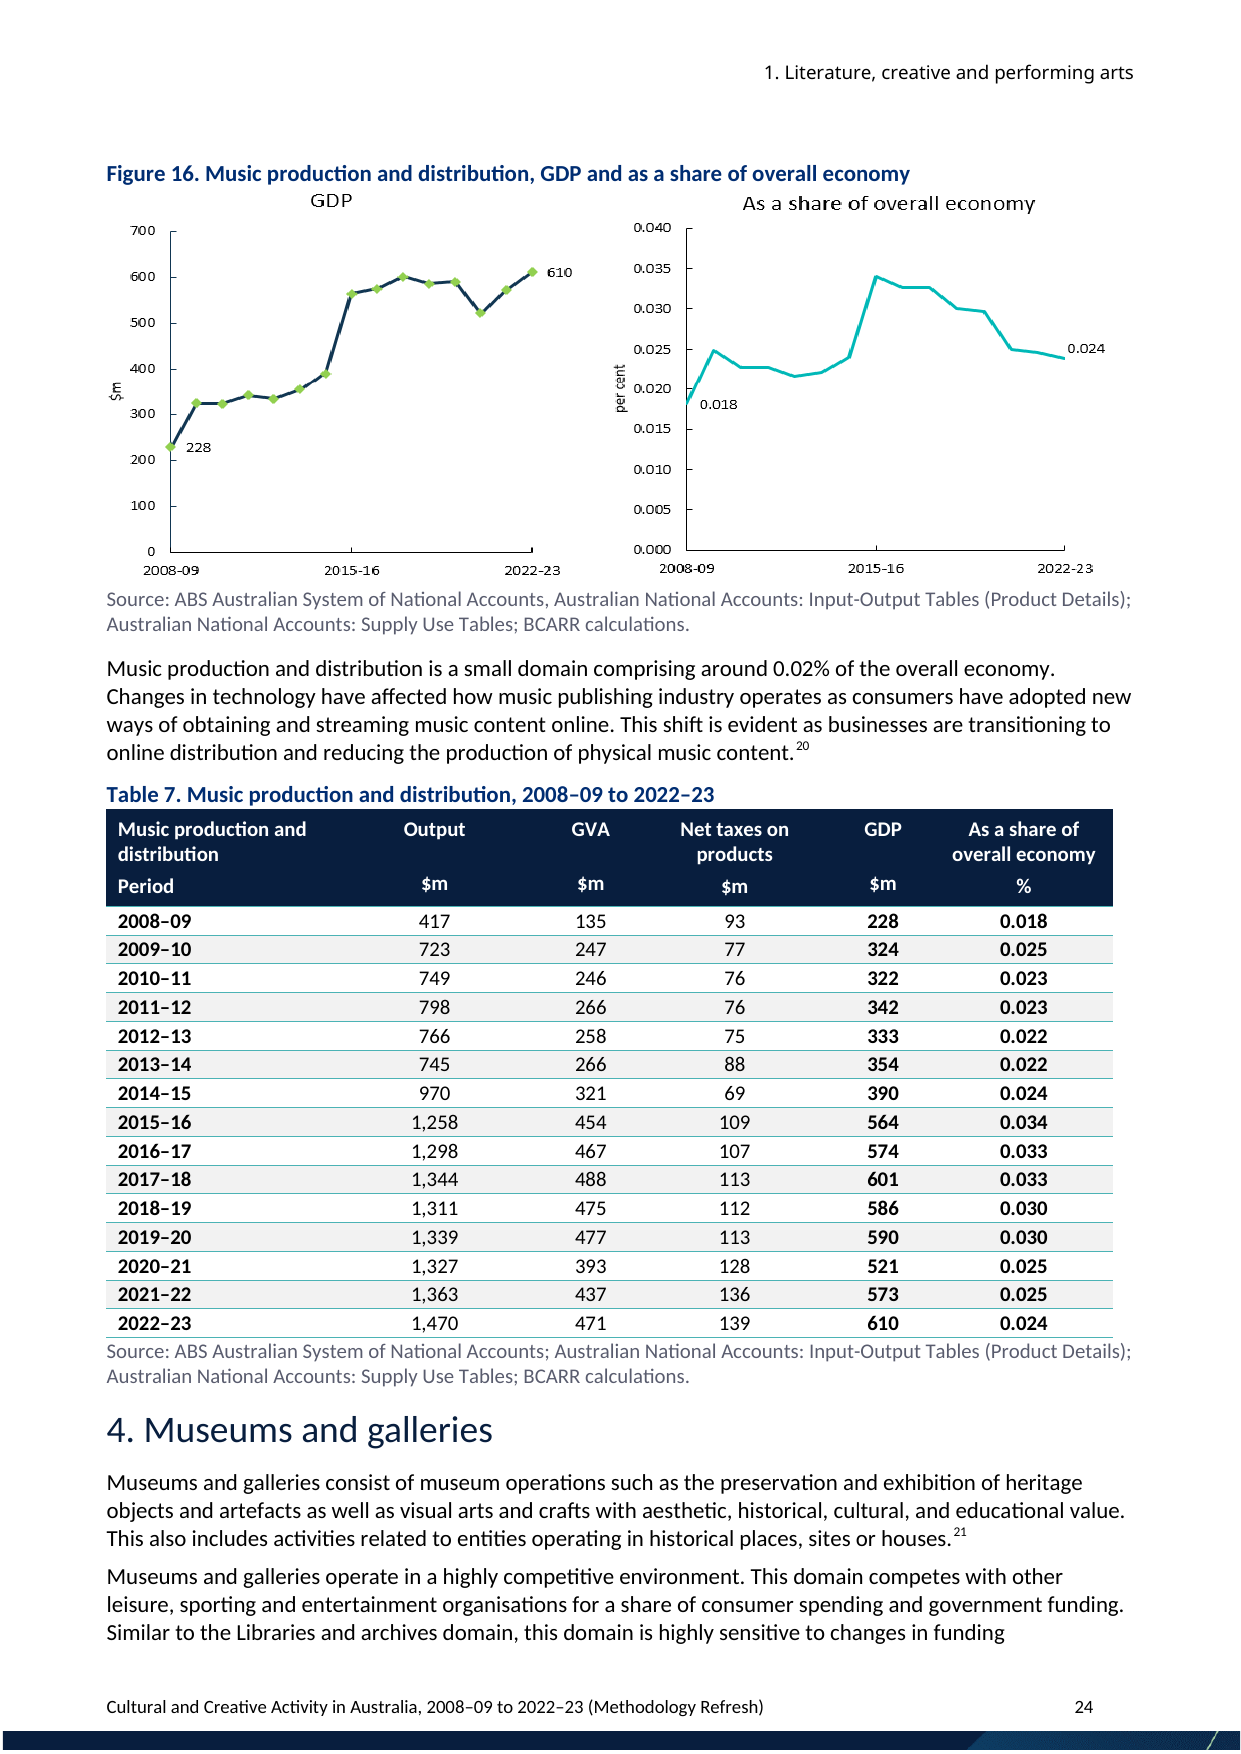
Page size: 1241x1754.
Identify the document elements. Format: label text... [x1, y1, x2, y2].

text Music production and distribution is a small domain comprising around 0.02% of the overall economy. Changes in technology have affected how music publishing industry operates as consumers have adopted new ways of obtaining and streaming music content online. This shift is evident as businesses are transitioning to online distribution and reducing the production of physical music content. [106, 654, 1134, 766]
table_cell 0.018 [934, 907, 1113, 934]
table_cell 1,344 [325, 1166, 544, 1193]
table_header GDP $m [832, 809, 934, 906]
table_header Net taxes on products $m [637, 809, 832, 906]
table_cell 135 [544, 907, 637, 934]
table_cell 749 [325, 964, 544, 992]
table_cell 322 [832, 964, 934, 992]
table_cell 521 [832, 1252, 934, 1279]
table_cell 266 [544, 993, 637, 1021]
table_cell 75 [637, 1022, 832, 1049]
table_cell 128 [637, 1252, 832, 1279]
table_cell 0.033 [934, 1166, 1113, 1193]
table_cell 723 [325, 936, 544, 963]
table_cell 112 [637, 1194, 832, 1222]
table_cell 2010–11 [106, 964, 325, 992]
table_cell 228 [832, 907, 934, 934]
table_cell 77 [637, 936, 832, 963]
table_cell 0.025 [934, 1252, 1113, 1279]
table_cell 477 [544, 1223, 637, 1251]
table_cell 113 [637, 1166, 832, 1193]
table_cell 564 [832, 1108, 934, 1136]
table_cell 76 [637, 964, 832, 992]
table_cell 1,311 [325, 1194, 544, 1222]
table_cell 0.024 [934, 1309, 1113, 1337]
table_cell 574 [832, 1137, 934, 1164]
table_cell 1,339 [325, 1223, 544, 1251]
table_cell 139 [637, 1309, 832, 1337]
table_cell 2011–12 [106, 993, 325, 1021]
table_cell 109 [637, 1108, 832, 1136]
table_cell 0.022 [934, 1051, 1113, 1078]
table_cell 488 [544, 1166, 637, 1193]
table_cell 475 [544, 1194, 637, 1222]
table_cell 454 [544, 1108, 637, 1136]
table_cell 1,327 [325, 1252, 544, 1279]
table_cell 0.034 [934, 1108, 1113, 1136]
table_cell 88 [637, 1051, 832, 1078]
table_cell 471 [544, 1309, 637, 1337]
table_cell 2012–13 [106, 1022, 325, 1049]
table_cell 93 [637, 907, 832, 934]
table_cell 0.030 [934, 1194, 1113, 1222]
table_header Output $m [325, 809, 544, 906]
subtitle Figure 16. Music production and distribution, GDP and as a share of overall economy [106, 159, 1134, 188]
table_cell 1,298 [325, 1137, 544, 1164]
table_cell 2017–18 [106, 1166, 325, 1193]
table_cell 1,258 [325, 1108, 544, 1136]
table_cell 2022–23 [106, 1309, 325, 1337]
table_cell 798 [325, 993, 544, 1021]
table_cell 390 [832, 1079, 934, 1107]
table_cell 69 [637, 1079, 832, 1107]
table_cell 2008–09 [106, 907, 325, 934]
table_cell 0.024 [934, 1079, 1113, 1107]
table_cell 0.030 [934, 1223, 1113, 1251]
table_cell 333 [832, 1022, 934, 1049]
table_cell 437 [544, 1281, 637, 1308]
table_cell 113 [637, 1223, 832, 1251]
table_cell 393 [544, 1252, 637, 1279]
table_cell 76 [637, 993, 832, 1021]
table_cell 2015–16 [106, 1108, 325, 1136]
table_cell 590 [832, 1223, 934, 1251]
table_cell 417 [325, 907, 544, 934]
table_cell 2021–22 [106, 1281, 325, 1308]
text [106, 1562, 1134, 1647]
table_cell 573 [832, 1281, 934, 1308]
text Source: ABS Australian System of National Accounts; Australian National Accounts: Input-Output Tables (Product Details); Australian National Accounts: Supply Use Tables; BCARR calculations. [106, 1338, 1134, 1389]
picture [106, 187, 1118, 587]
table_cell 467 [544, 1137, 637, 1164]
table_cell 745 [325, 1051, 544, 1078]
table_cell 0.033 [934, 1137, 1113, 1164]
table_cell 354 [832, 1051, 934, 1078]
table_cell 586 [832, 1194, 934, 1222]
table_cell 247 [544, 936, 637, 963]
subtitle 4. Museums and galleries [106, 1406, 1134, 1451]
table_cell 0.023 [934, 993, 1113, 1021]
table_cell 0.025 [934, 1281, 1113, 1308]
table_cell 0.025 [934, 936, 1113, 963]
table_cell 601 [832, 1166, 934, 1193]
table_cell 321 [544, 1079, 637, 1107]
table_cell 1,470 [325, 1309, 544, 1337]
table_cell 342 [832, 993, 934, 1021]
subtitle Table 7. Music production and distribution, 2008–09 to 2022–23 [106, 780, 1134, 808]
picture [2, 1731, 1241, 1750]
table_cell 2014–15 [106, 1079, 325, 1107]
table_cell 136 [637, 1281, 832, 1308]
table_cell 0.022 [934, 1022, 1113, 1049]
table_cell 2009–10 [106, 936, 325, 963]
table_cell 107 [637, 1137, 832, 1164]
text Source: ABS Australian System of National Accounts, Australian National Accounts: Input-Output Tables (Product Details); Australian National Accounts: Supply Use Tables; BCARR calculations. [106, 586, 1134, 637]
table_cell 2018–19 [106, 1194, 325, 1222]
text Museums and galleries consist of museum operations such as the preservation and exhibition of heritage objects and artefacts as well as visual arts and crafts with aesthetic, historical, cultural, and educational value. This also includes activities related to entities operating in historical places, sites or houses. [106, 1468, 1134, 1552]
table_cell 766 [325, 1022, 544, 1049]
table_header Music production and distribution Period [106, 809, 325, 906]
table_cell 258 [544, 1022, 637, 1049]
table_cell 2013–14 [106, 1051, 325, 1078]
table_cell 610 [832, 1309, 934, 1337]
table_header As a share of overall economy % [934, 809, 1113, 906]
table_cell 970 [325, 1079, 544, 1107]
table_cell 2020–21 [106, 1252, 325, 1279]
table_cell 246 [544, 964, 637, 992]
table_cell 2019–20 [106, 1223, 325, 1251]
table_cell 1,363 [325, 1281, 544, 1308]
table_cell 324 [832, 936, 934, 963]
table_cell 0.023 [934, 964, 1113, 992]
table_cell 2016–17 [106, 1137, 325, 1164]
table_header GVA $m [544, 809, 637, 906]
table_cell 266 [544, 1051, 637, 1078]
